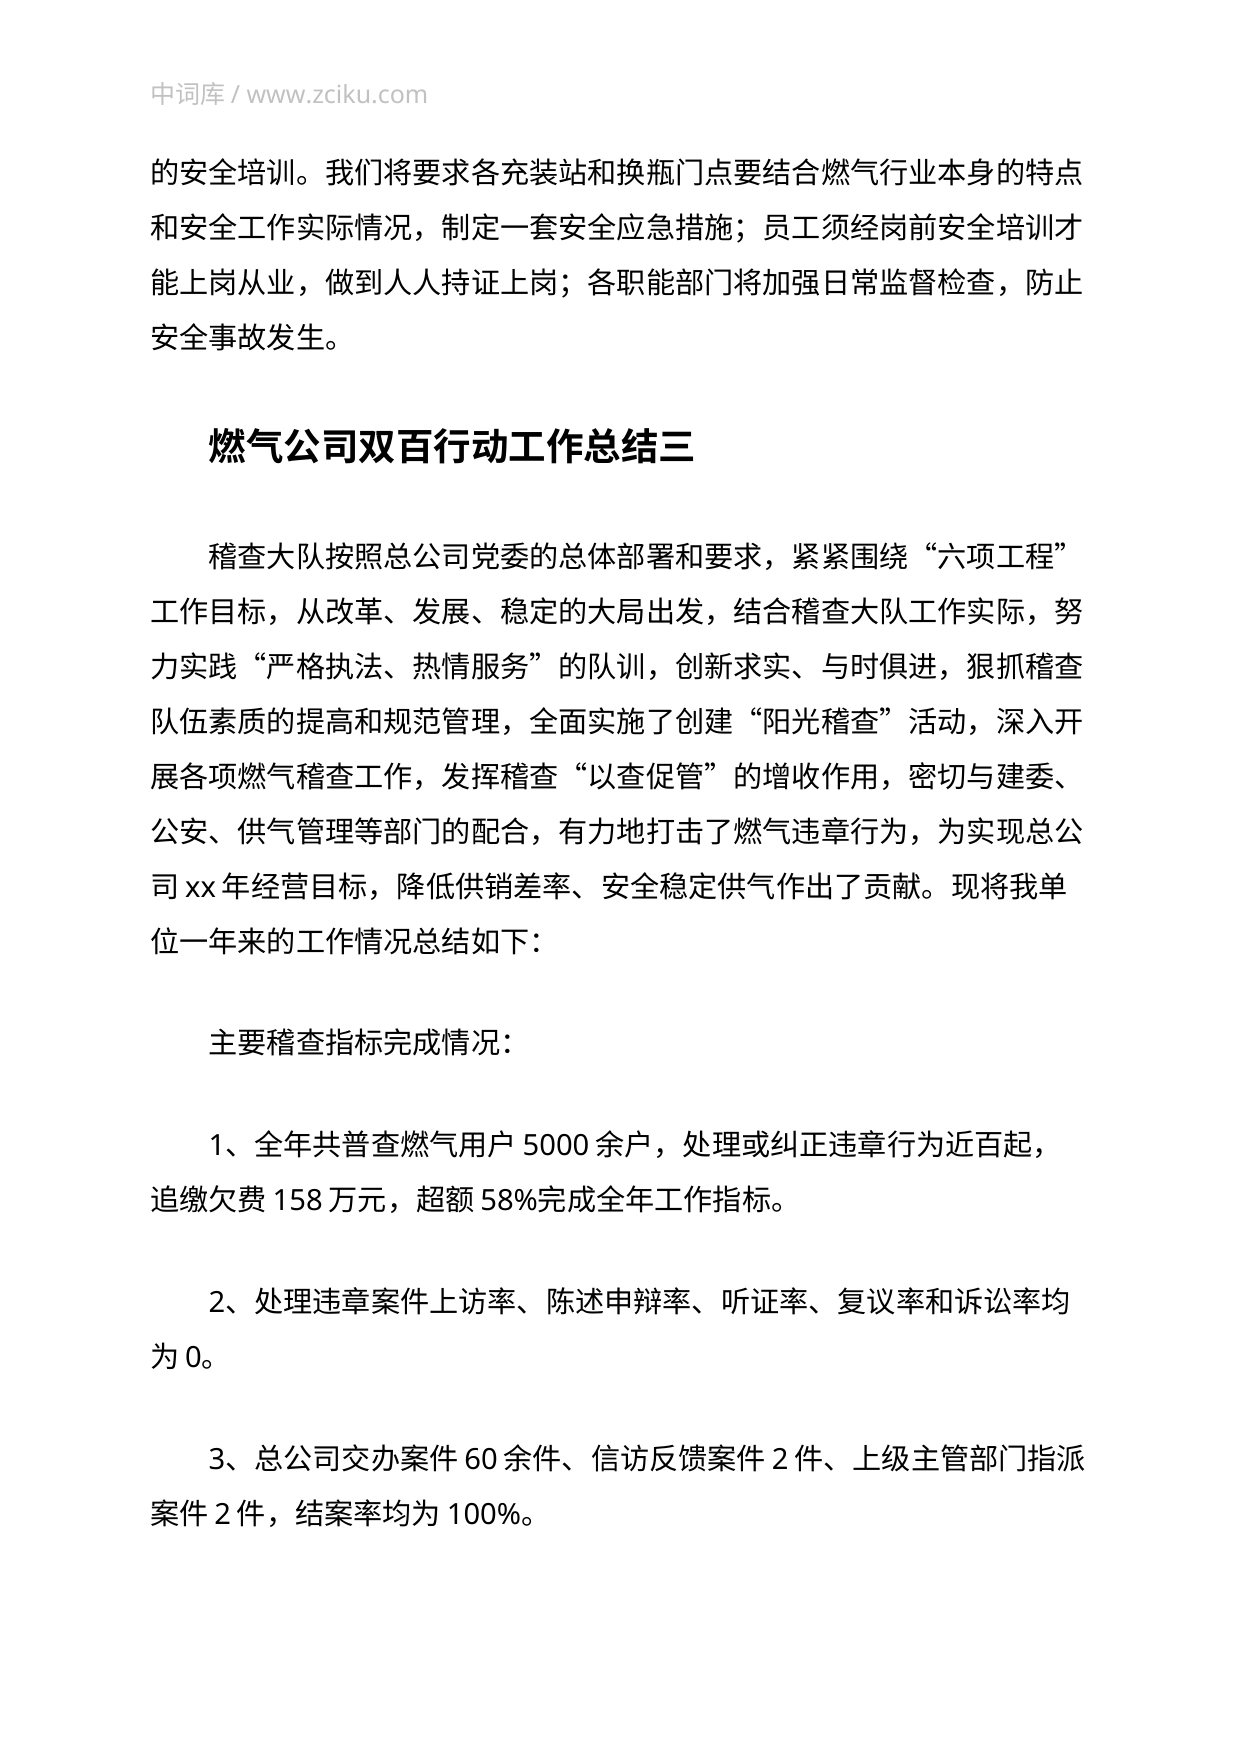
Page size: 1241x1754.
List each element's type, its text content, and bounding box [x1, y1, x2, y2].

text 主要稽查指标完成情况： [150, 1020, 1090, 1062]
text 燃气公司双百行动工作总结三 [150, 416, 1090, 471]
text 2、处理违章案件上访率、陈述申辩率、听证率、复议率和诉讼率均为0。 [150, 1279, 1090, 1376]
text 1、全年共普查燃气用户5000余户，处理或纠正违章行为近百起，追缴欠费158万元，超额58%完成全年工作指标。 [150, 1122, 1090, 1219]
text 3、总公司交办案件60余件、信访反馈案件2件、上级主管部门指派案件2件，结案率均为100%。 [150, 1436, 1090, 1533]
text 稽查大队按照总公司党委的总体部署和要求，紧紧围绕“六项工程”工作目标，从改革、发展、稳定的大局出发，结合稽查大队工作实际，努力实践“严格执法、热情服务”的队训，创新求实、与时俱进，狠抓稽查队伍素质的提高和规范管理，全面实施了创建“阳光稽查”活动，深入开展各项燃气稽查工作，发挥稽查“以查促管”的增收作用，密切与建委、公安、供气管理等部门的配合，有力地打击了燃气违章行为，为实现总公司xx年经营目标，降低供销差率、安全稳定供气作出了贡献。现将我单位一年来的工作情况总结如下： [150, 534, 1090, 961]
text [150, 150, 1090, 357]
